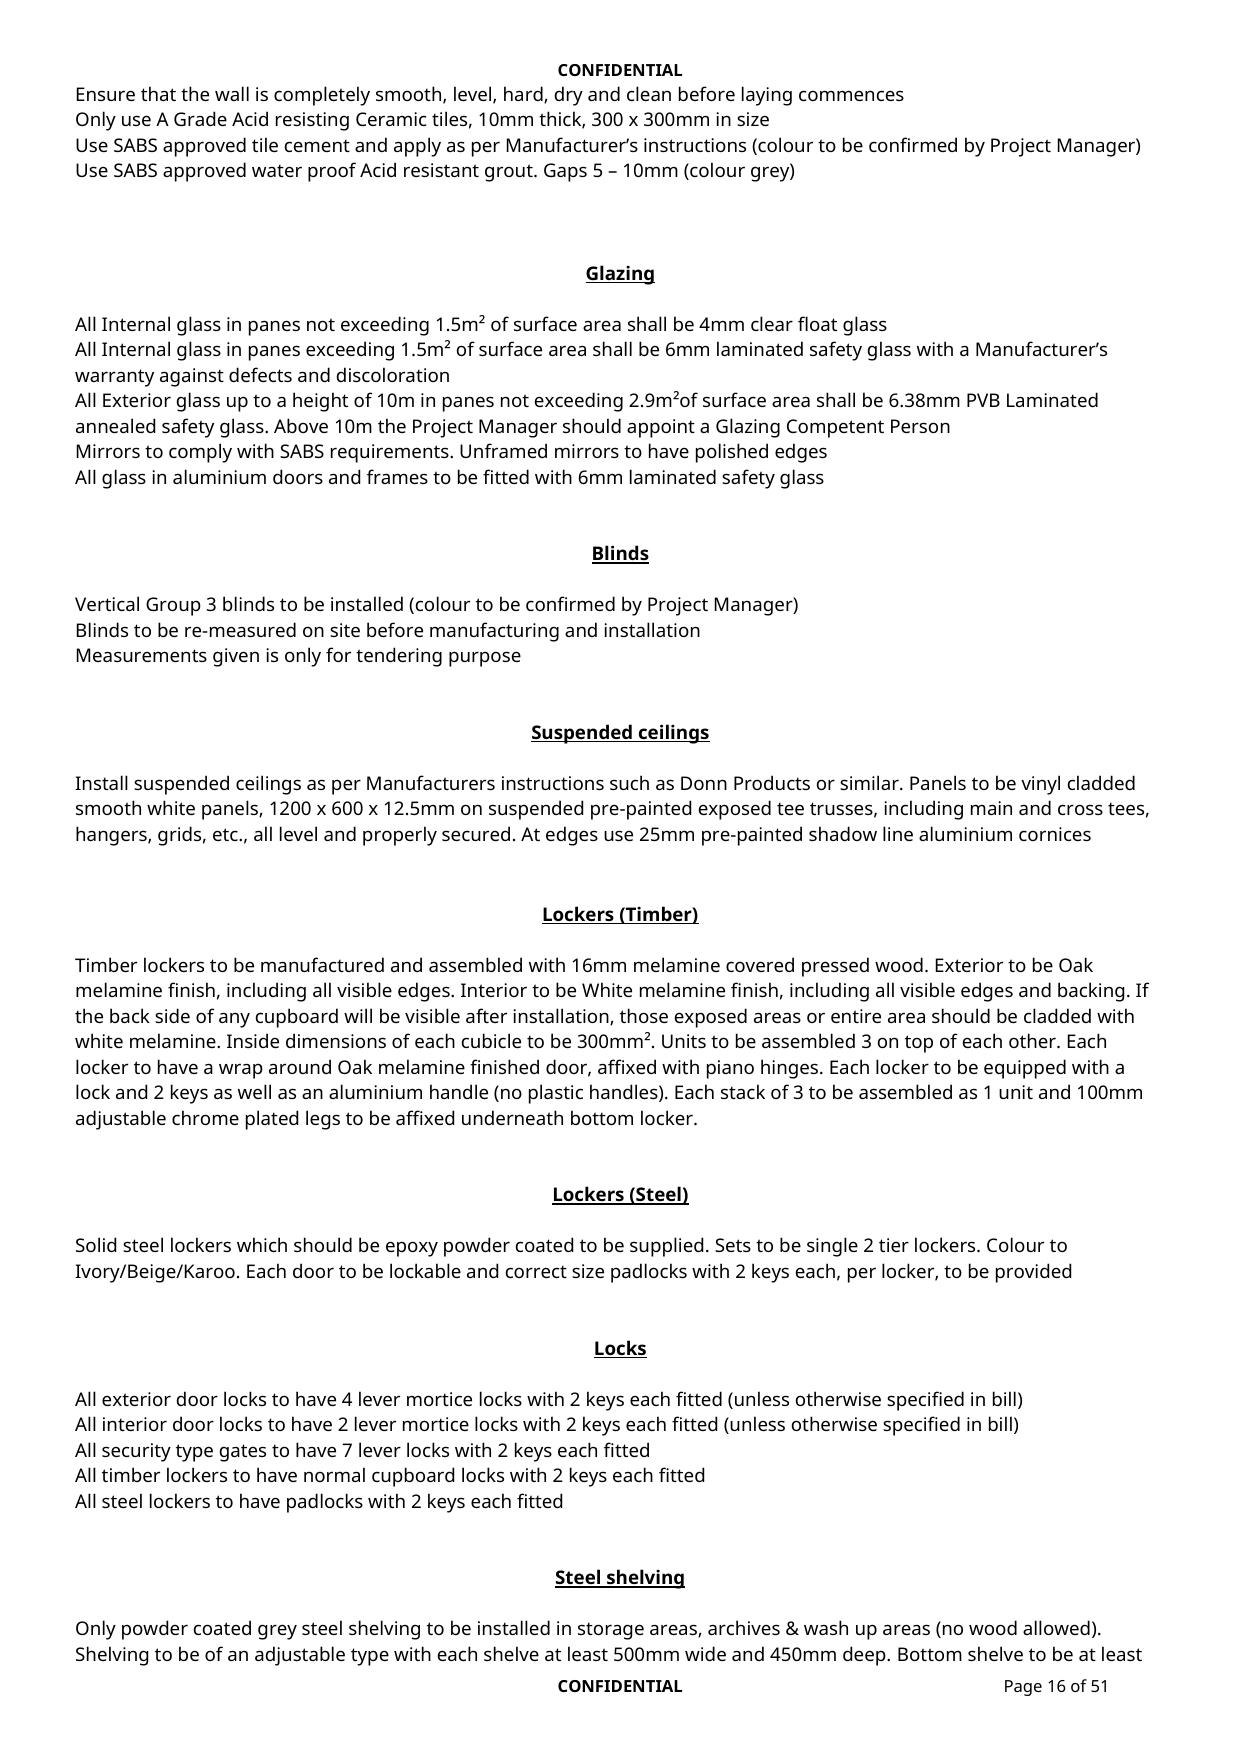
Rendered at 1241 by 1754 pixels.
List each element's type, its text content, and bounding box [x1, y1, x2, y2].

text Mirrors to comply with SABS requirements. Unframed mirrors to have polished edges [75, 438, 1165, 464]
text Suspended ceilings [75, 719, 1165, 745]
text Measurements given is only for tendering purpose [75, 643, 1165, 668]
text All security type gates to have 7 lever locks with 2 keys each fitted [75, 1437, 1165, 1462]
text Solid steel lockers which should be epoxy powder coated to be supplied. Sets to be single 2 tier lockers. Colour to Ivory/Beige/Karoo. Each door to be lockable and correct size padlocks with 2 keys each, per locker, to be provided [75, 1233, 1165, 1284]
text All timber lockers to have normal cupboard locks with 2 keys each fitted [75, 1462, 1165, 1488]
text Only use A Grade Acid resisting Ceramic tiles, 10mm thick, 300 x 300mm in size [75, 107, 1165, 132]
text Use SABS approved tile cement and apply as per Manufacturer’s instructions (colour to be confirmed by Project Manager) [75, 132, 1165, 158]
text Install suspended ceilings as per Manufacturers instructions such as Donn Products or similar. Panels to be vinyl cladded smooth white panels, 1200 x 600 x 12.5mm on suspended pre-painted exposed tee trusses, including main and cross tees, hangers, grids, etc., all level and properly secured. At edges use 25mm pre-painted shadow line aluminium cornices [75, 770, 1165, 847]
text All glass in aluminium doors and frames to be fitted with 6mm laminated safety glass [75, 464, 1165, 489]
text Vertical Group 3 blinds to be installed (colour to be confirmed by Project Manager) [75, 592, 1165, 617]
text All interior door locks to have 2 lever mortice locks with 2 keys each fitted (unless otherwise specified in bill) [75, 1411, 1165, 1437]
text Ensure that the wall is completely smooth, level, hard, dry and clean before laying commences [75, 81, 1165, 107]
text All Exterior glass up to a height of 10m in panes not exceeding 2.9m²of surface area shall be 6.38mm PVB Laminated annealed safety glass. Above 10m the Project Manager should appoint a Glazing Competent Person [75, 387, 1165, 438]
text Lockers (Timber) [75, 901, 1165, 927]
text Lockers (Steel) [75, 1182, 1165, 1207]
text Use SABS approved water proof Acid resistant grout. Gaps 5 – 10mm (colour grey) [75, 158, 1165, 183]
text All Internal glass in panes not exceeding 1.5m² of surface area shall be 4mm clear float glass [75, 311, 1165, 336]
text Locks [75, 1335, 1165, 1360]
text Blinds to be re-measured on site before manufacturing and installation [75, 617, 1165, 643]
text All Internal glass in panes exceeding 1.5m² of surface area shall be 6mm laminated safety glass with a Manufacturer’s warranty against defects and discoloration [75, 336, 1165, 387]
text Steel shelving [75, 1564, 1165, 1590]
text Blinds [75, 541, 1165, 566]
text All steel lockers to have padlocks with 2 keys each fitted [75, 1488, 1165, 1513]
text All exterior door locks to have 4 lever mortice locks with 2 keys each fitted (unless otherwise specified in bill) [75, 1386, 1165, 1411]
text Timber lockers to be manufactured and assembled with 16mm melamine covered pressed wood. Exterior to be Oak melamine finish, including all visible edges. Interior to be White melamine finish, including all visible edges and backing. If the back side of any cupboard will be visible after installation, those exposed areas or entire area should be cladded with white melamine. Inside dimensions of each cubicle to be 300mm². Units to be assembled 3 on top of each other. Each locker to have a wrap around Oak melamine finished door, affixed with piano hinges. Each locker to be equipped with a lock and 2 keys as well as an aluminium handle (no plastic handles). Each stack of 3 to be assembled as 1 unit and 100mm adjustable chrome plated legs to be affixed underneath bottom locker. [75, 952, 1165, 1131]
text Glazing [75, 260, 1165, 285]
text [75, 1616, 1165, 1667]
